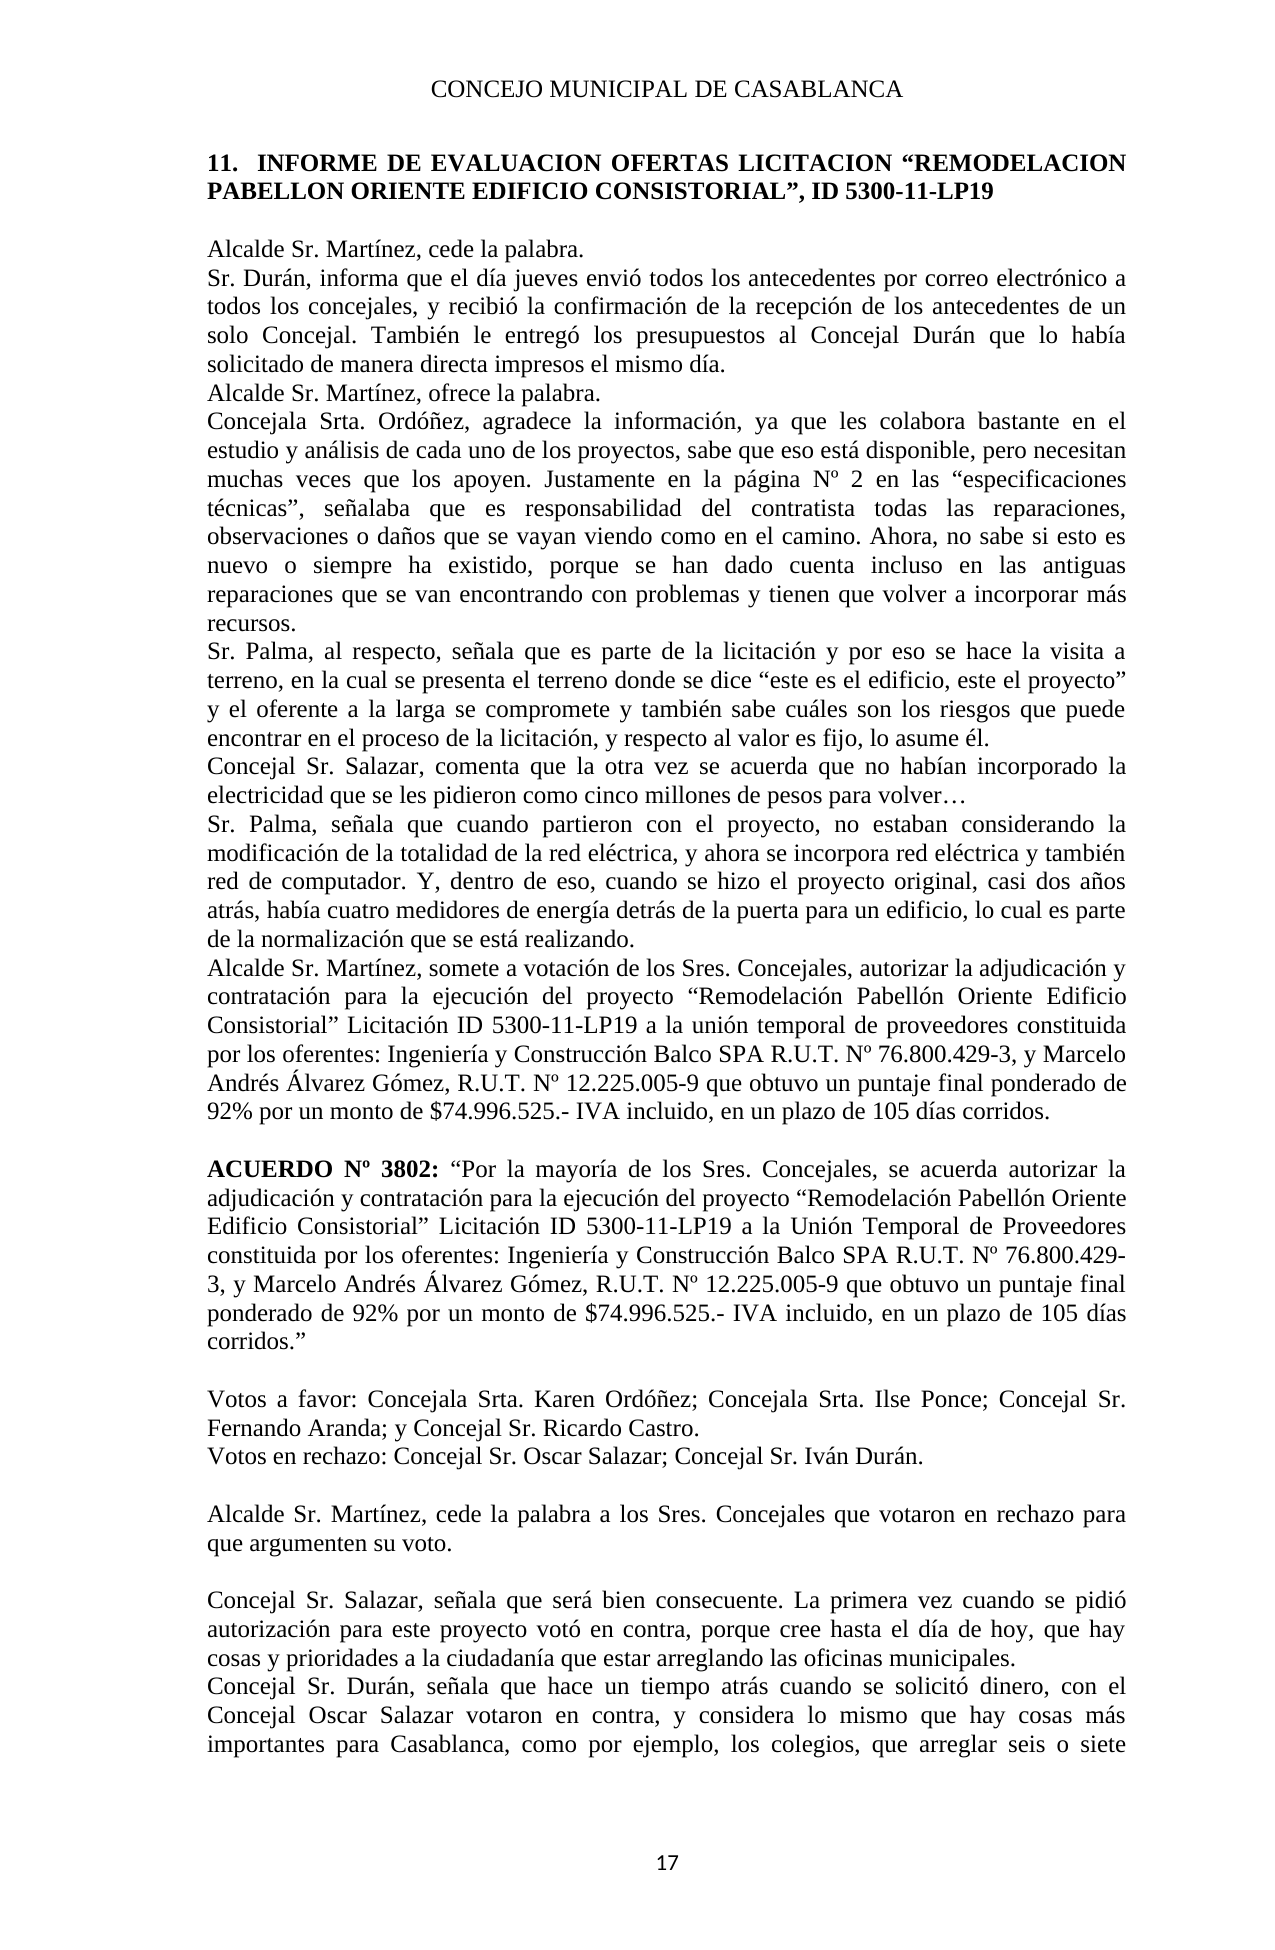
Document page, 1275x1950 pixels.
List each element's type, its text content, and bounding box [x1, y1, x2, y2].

text Concejal Sr. Salazar, comenta que la otra vez se acuerda que no habían incorporado la electricidad que se les pidieron como cinco millones de pesos para volver… [207, 751, 1127, 809]
text Alcalde Sr. Martínez, somete a votación de los Sres. Concejales, autorizar la adjudicación y contratación para la ejecución del proyecto “Remodelación Pabellón Oriente Edificio Consistorial” Licitación ID 5300-11-LP19 a la unión temporal de proveedores constituida por los oferentes: Ingeniería y Construcción Balco SPA R.U.T. Nº 76.800.429-3, y Marcelo Andrés Álvarez Gómez, R.U.T. Nº 12.225.005-9 que obtuvo un puntaje final ponderado de 92% por un monto de $74.996.525.- IVA incluido, en un plazo de 105 días corridos. [207, 953, 1127, 1125]
text Alcalde Sr. Martínez, cede la palabra. [207, 234, 1127, 263]
text Sr. Durán, informa que el día jueves envió todos los antecedentes por correo electrónico a todos los concejales, y recibió la confirmación de la recepción de los antecedentes de un solo Concejal. También le entregó los presupuestos al Concejal Durán que lo había solicitado de manera directa impresos el mismo día. [207, 263, 1127, 378]
text Votos a favor: Concejala Srta. Karen Ordóñez; Concejala Srta. Ilse Ponce; Concejal Sr. Fernando Aranda; y Concejal Sr. Ricardo Castro. [207, 1384, 1127, 1441]
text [207, 1671, 1127, 1758]
text Alcalde Sr. Martínez, ofrece la palabra. [207, 378, 1127, 406]
text Votos en rechazo: Concejal Sr. Oscar Salazar; Concejal Sr. Iván Durán. [207, 1441, 1127, 1470]
text Concejal Sr. Salazar, señala que será bien consecuente. La primera vez cuando se pidió autorización para este proyecto votó en contra, porque cree hasta el día de hoy, que hay cosas y prioridades a la ciudadanía que estar arreglando las oficinas municipales. [207, 1585, 1127, 1671]
text Sr. Palma, al respecto, señala que es parte de la licitación y por eso se hace la visita a terreno, en la cual se presenta el terreno donde se dice “este es el edificio, este el proyecto” y el oferente a la larga se compromete y también sabe cuáles son los riesgos que puede encontrar en el proceso de la licitación, y respecto al valor es fijo, lo asume él. [207, 636, 1127, 751]
text ACUERDO Nº 3802: “Por la mayoría de los Sres. Concejales, se acuerda autorizar la adjudicación y contratación para la ejecución del proyecto “Remodelación Pabellón Oriente Edificio Consistorial” Licitación ID 5300-11-LP19 a la Unión Temporal de Proveedores constituida por los oferentes: Ingeniería y Construcción Balco SPA R.U.T. Nº 76.800.429-3, y Marcelo Andrés Álvarez Gómez, R.U.T. Nº 12.225.005-9 que obtuvo un puntaje final ponderado de 92% por un monto de $74.996.525.- IVA incluido, en un plazo de 105 días corridos.” [207, 1154, 1127, 1355]
text 11. INFORME DE EVALUACION OFERTAS LICITACION “REMODELACION PABELLON ORIENTE EDIFICIO CONSISTORIAL”, ID 5300-11-LP19 [207, 148, 1127, 205]
text Sr. Palma, señala que cuando partieron con el proyecto, no estaban considerando la modificación de la totalidad de la red eléctrica, y ahora se incorpora red eléctrica y también red de computador. Y, dentro de eso, cuando se hizo el proyecto original, casi dos años atrás, había cuatro medidores de energía detrás de la puerta para un edificio, lo cual es parte de la normalización que se está realizando. [207, 809, 1127, 953]
text Concejala Srta. Ordóñez, agradece la información, ya que les colabora bastante en el estudio y análisis de cada uno de los proyectos, sabe que eso está disponible, pero necesitan muchas veces que los apoyen. Justamente en la página Nº 2 en las “especificaciones técnicas”, señalaba que es responsabilidad del contratista todas las reparaciones, observaciones o daños que se vayan viendo como en el camino. Ahora, no sabe si esto es nuevo o siempre ha existido, porque se han dado cuenta incluso en las antiguas reparaciones que se van encontrando con problemas y tienen que volver a incorporar más recursos. [207, 406, 1127, 636]
text Alcalde Sr. Martínez, cede la palabra a los Sres. Concejales que votaron en rechazo para que argumenten su voto. [207, 1499, 1127, 1556]
